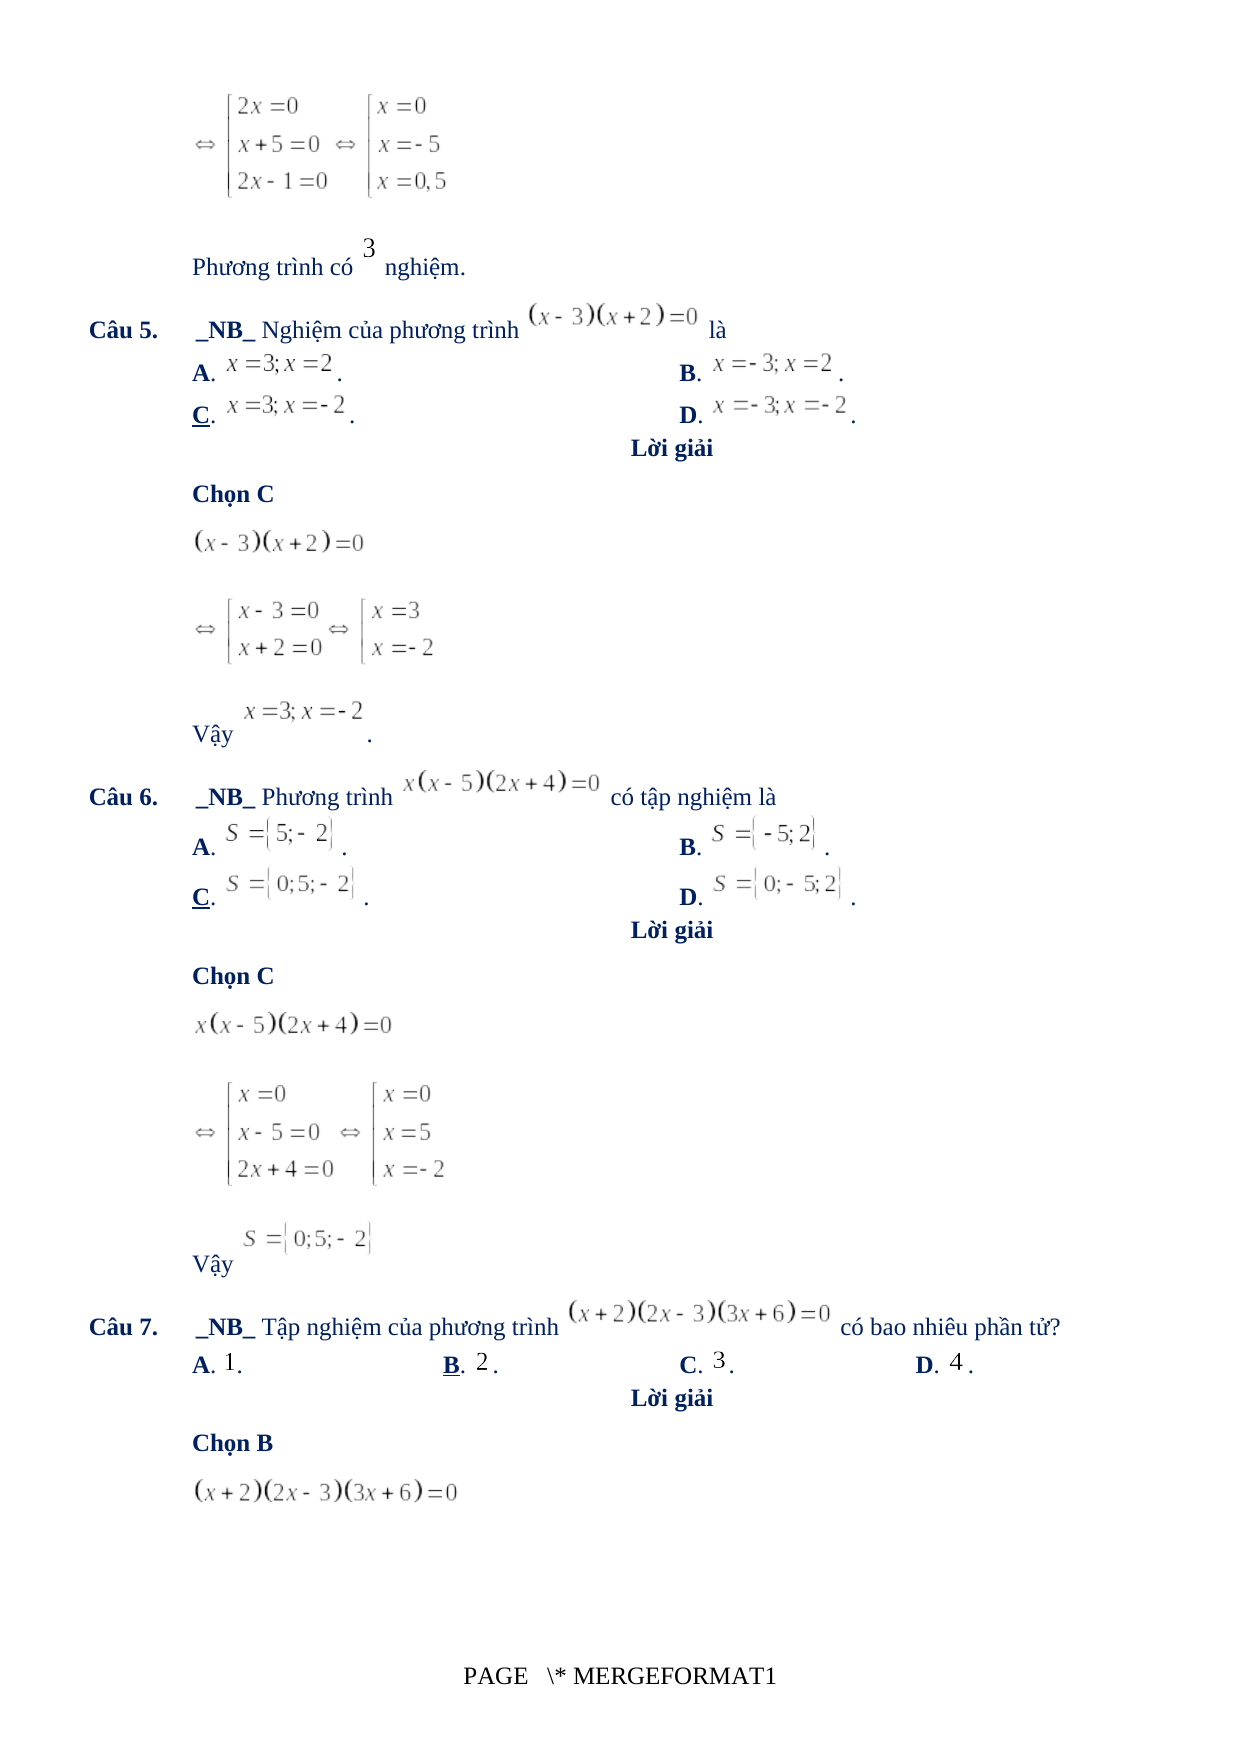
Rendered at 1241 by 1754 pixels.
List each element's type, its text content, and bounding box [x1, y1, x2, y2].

text Chọn B [192, 1428, 1152, 1457]
text Lời giải [192, 1383, 1152, 1412]
text Lời giải [192, 915, 1152, 944]
text Vậy [192, 1219, 1152, 1278]
text C. . D. . [192, 865, 1152, 911]
text A. . B. . [192, 348, 1152, 386]
text Vậy . [192, 697, 1152, 747]
text A. . B. . [192, 814, 1152, 861]
text Phương trình có nghiệm. [192, 232, 1152, 281]
text C. . D. . [192, 391, 1152, 429]
list A. . B. . C. . D. . [192, 1345, 1152, 1379]
text Câu 6. _NB_ Phương trình có tập nghiệm là [88, 764, 1152, 810]
text Lời giải [192, 433, 1152, 462]
list Câu 5. _NB_ Nghiệm của phương trình là [88, 298, 1152, 344]
text Câu 7. _NB_ Tập nghiệm của phương trình có bao nhiêu phần tử? [88, 1295, 1152, 1341]
text Chọn C [192, 479, 1152, 507]
text Chọn C [192, 961, 1152, 989]
